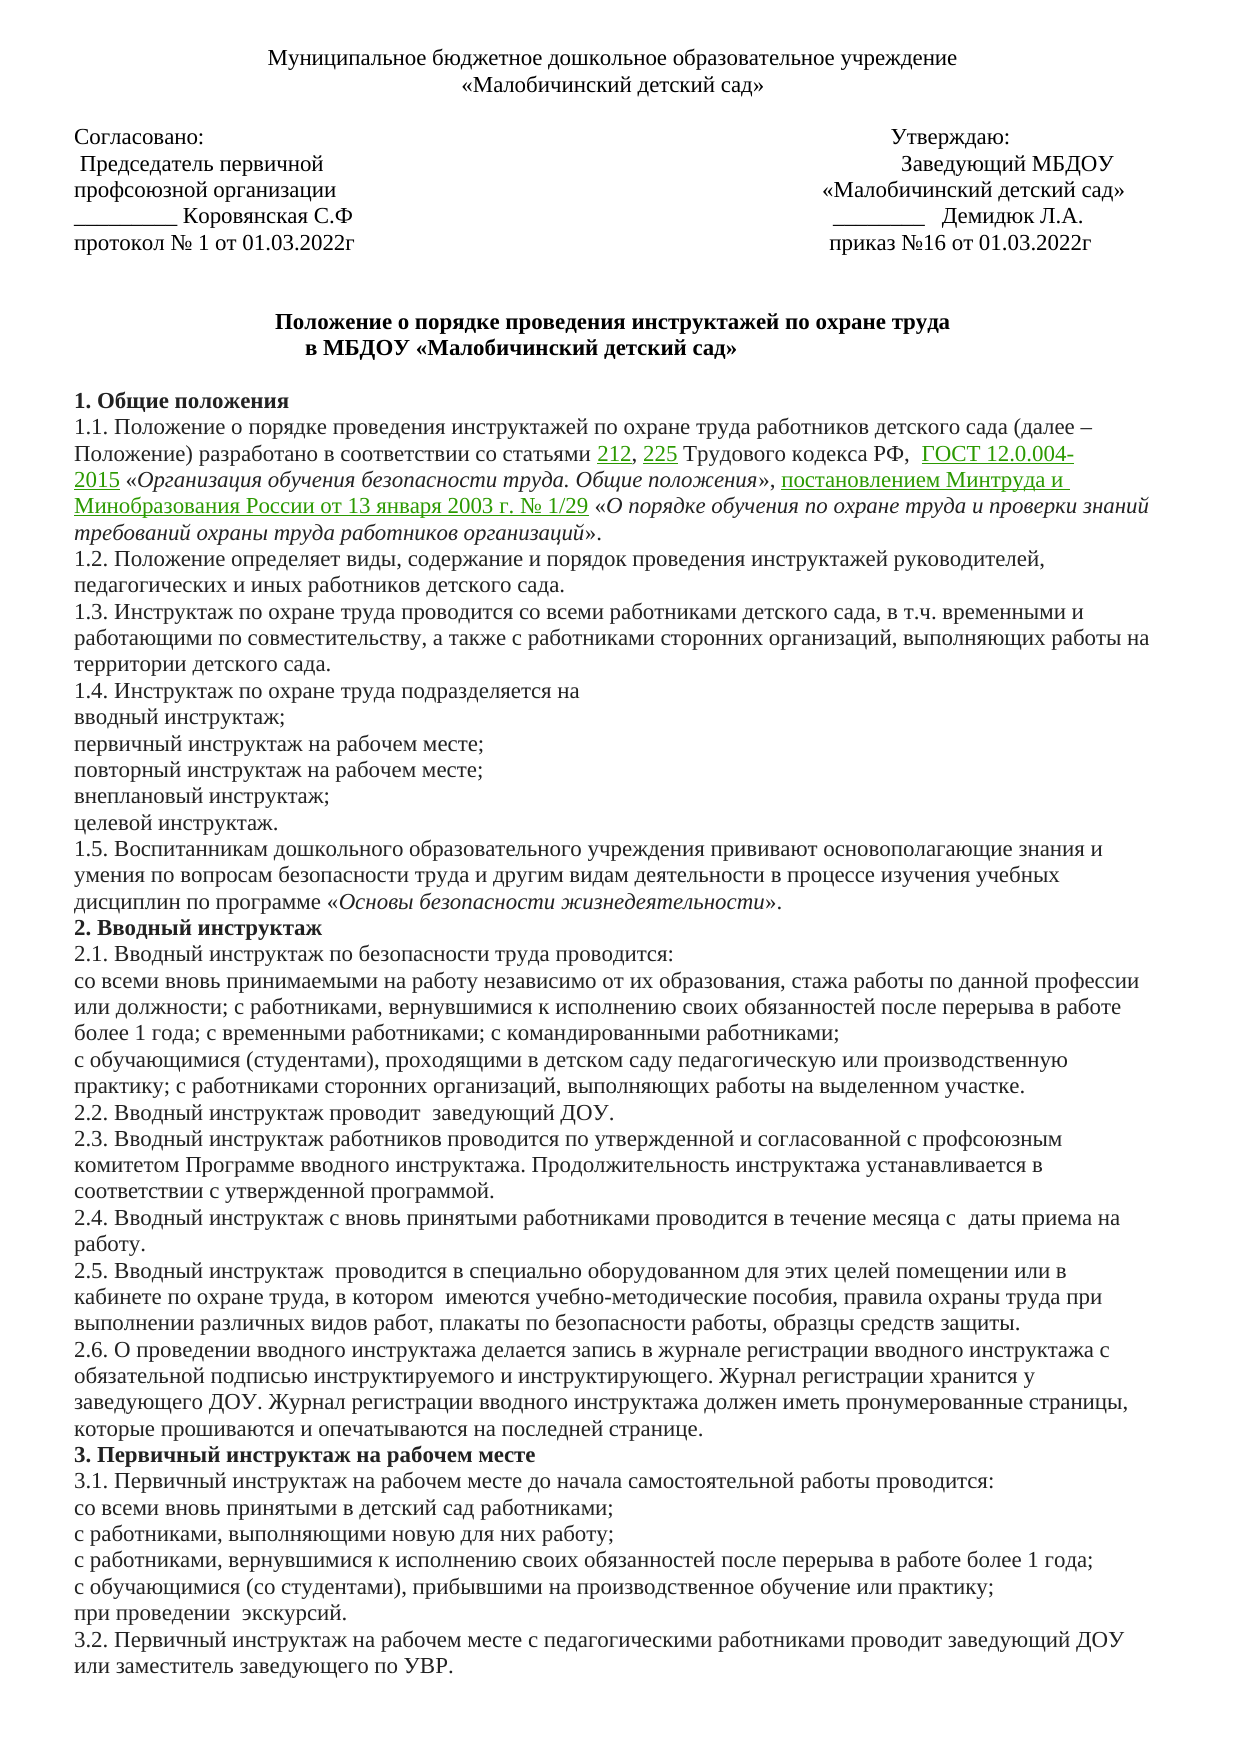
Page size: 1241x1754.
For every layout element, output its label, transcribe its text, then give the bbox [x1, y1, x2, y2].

text 2.3. Вводный инструктаж работников проводится по утвержденной и согласованной с профсоюзным комитетом Программе вводного инструктажа. Продолжительность инструктажа устанавливается в соответствии с утвержденной программой. [74, 1125, 1152, 1204]
text профсоюзной организации «Малобичинский детский сад» _________ Коровянская С.Ф ________ Демидюк Л.А. [74, 176, 1152, 229]
text 2.1. Вводный инструктаж по безопасности труда проводится: [74, 940, 1152, 967]
text Согласовано: Утверждаю: [74, 123, 1152, 150]
text первичный инструктаж на рабочем месте; [74, 729, 1152, 756]
text с обучающимися (со студентами), прибывшими на производственное обучение или практику; [74, 1573, 1152, 1599]
text 2. Вводный инструктаж [74, 914, 1152, 940]
text со всеми вновь принятыми в детский сад работниками; [74, 1494, 1152, 1520]
text Председатель первичной Заведующий МБДОУ [74, 150, 1152, 176]
text 1.1. Положение о порядке проведения инструктажей по охране труда работников детского сада (далее – Положение) разработано в соответствии со статьями 212, 225 Трудового кодекса РФ, ГОСТ 12.0.004-2015 «Организация обучения безопасности труда. Общие положения», постановлением Минтруда и Минобразования России от 13 января 2003 г. № 1/29 «О порядке обучения по охране труда и проверки знаний требований охраны труда работников организаций». [74, 413, 1152, 545]
text внеплановый инструктаж; [74, 782, 1152, 809]
text 2.4. Вводный инструктаж с вновь принятыми работниками проводится в течение месяца с даты приема на работу. [74, 1204, 1152, 1257]
text 2.5. Вводный инструктаж проводится в специально оборудованном для этих целей помещении или в кабинете по охране труда, в котором имеются учебно-методические пособия, правила охраны труда при выполнении различных видов работ, плакаты по безопасности работы, образцы средств защиты. [74, 1257, 1152, 1336]
text с работниками, выполняющими новую для них работу; [74, 1520, 1152, 1547]
text вводный инструктаж; [74, 703, 1152, 729]
text 1.3. Инструктаж по охране труда проводится со всеми работниками детского сада, в т.ч. временными и работающими по совместительству, а также с работниками сторонних организаций, выполняющих работы на территории детского сада. [74, 598, 1152, 677]
text Положение о порядке проведения инструктажей по охране труда [74, 308, 1152, 334]
text с обучающимися (студентами), проходящими в детском саду педагогическую или производственную практику; с работниками сторонних организаций, выполняющих работы на выделенном участке. [74, 1046, 1152, 1098]
text протокол № 1 от 01.03.2022г приказ №16 от 01.03.2022г [74, 229, 1152, 255]
text 1. Общие положения [74, 387, 1152, 413]
text 1.2. Положение определяет виды, содержание и порядок проведения инструктажей руководителей, педагогических и иных работников детского сада. [74, 545, 1152, 598]
text 2.6. О проведении вводного инструктажа делается запись в журнале регистрации вводного инструктажа с обязательной подписью инструктируемого и инструктирующего. Журнал регистрации хранится у заведующего ДОУ. Журнал регистрации вводного инструктажа должен иметь пронумерованные страницы, которые прошиваются и опечатываются на последней странице. [74, 1336, 1152, 1441]
text 3.1. Первичный инструктаж на рабочем месте до начала самостоятельной работы проводится: [74, 1467, 1152, 1494]
text 2.2. Вводный инструктаж проводит заведующий ДОУ. [74, 1098, 1152, 1125]
text 3.2. Первичный инструктаж на рабочем месте с педагогическими работниками проводит заведующий ДОУ или заместитель заведующего по УВР. [74, 1626, 1152, 1678]
text 1.5. Воспитанникам дошкольного образовательного учреждения прививают основополагающие знания и умения по вопросам безопасности труда и другим видам деятельности в процессе изучения учебных дисциплин по программе «Основы безопасности жизнедеятельности». [74, 835, 1152, 914]
text 1.4. Инструктаж по охране труда подразделяется на [74, 677, 1152, 703]
text со всеми вновь принимаемыми на работу независимо от их образования, стажа работы по данной профессии или должности; с работниками, вернувшимися к исполнению своих обязанностей после перерыва в работе более 1 года; с временными работниками; с командированными работниками; [74, 967, 1152, 1046]
text 3. Первичный инструктаж на рабочем месте [74, 1441, 1152, 1467]
text в МБДОУ «Малобичинский детский сад»Посмотреть пакет [74, 334, 1152, 361]
text Муниципальное бюджетное дошкольное образовательное учреждение [74, 44, 1152, 71]
text с работниками, вернувшимися к исполнению своих обязанностей после перерыва в работе более 1 года; [74, 1547, 1152, 1573]
text повторный инструктаж на рабочем месте; [74, 756, 1152, 782]
text «Малобичинский детский сад» [74, 71, 1152, 97]
text целевой инструктаж. [74, 809, 1152, 835]
text при проведении экскурсий. [74, 1599, 1152, 1626]
